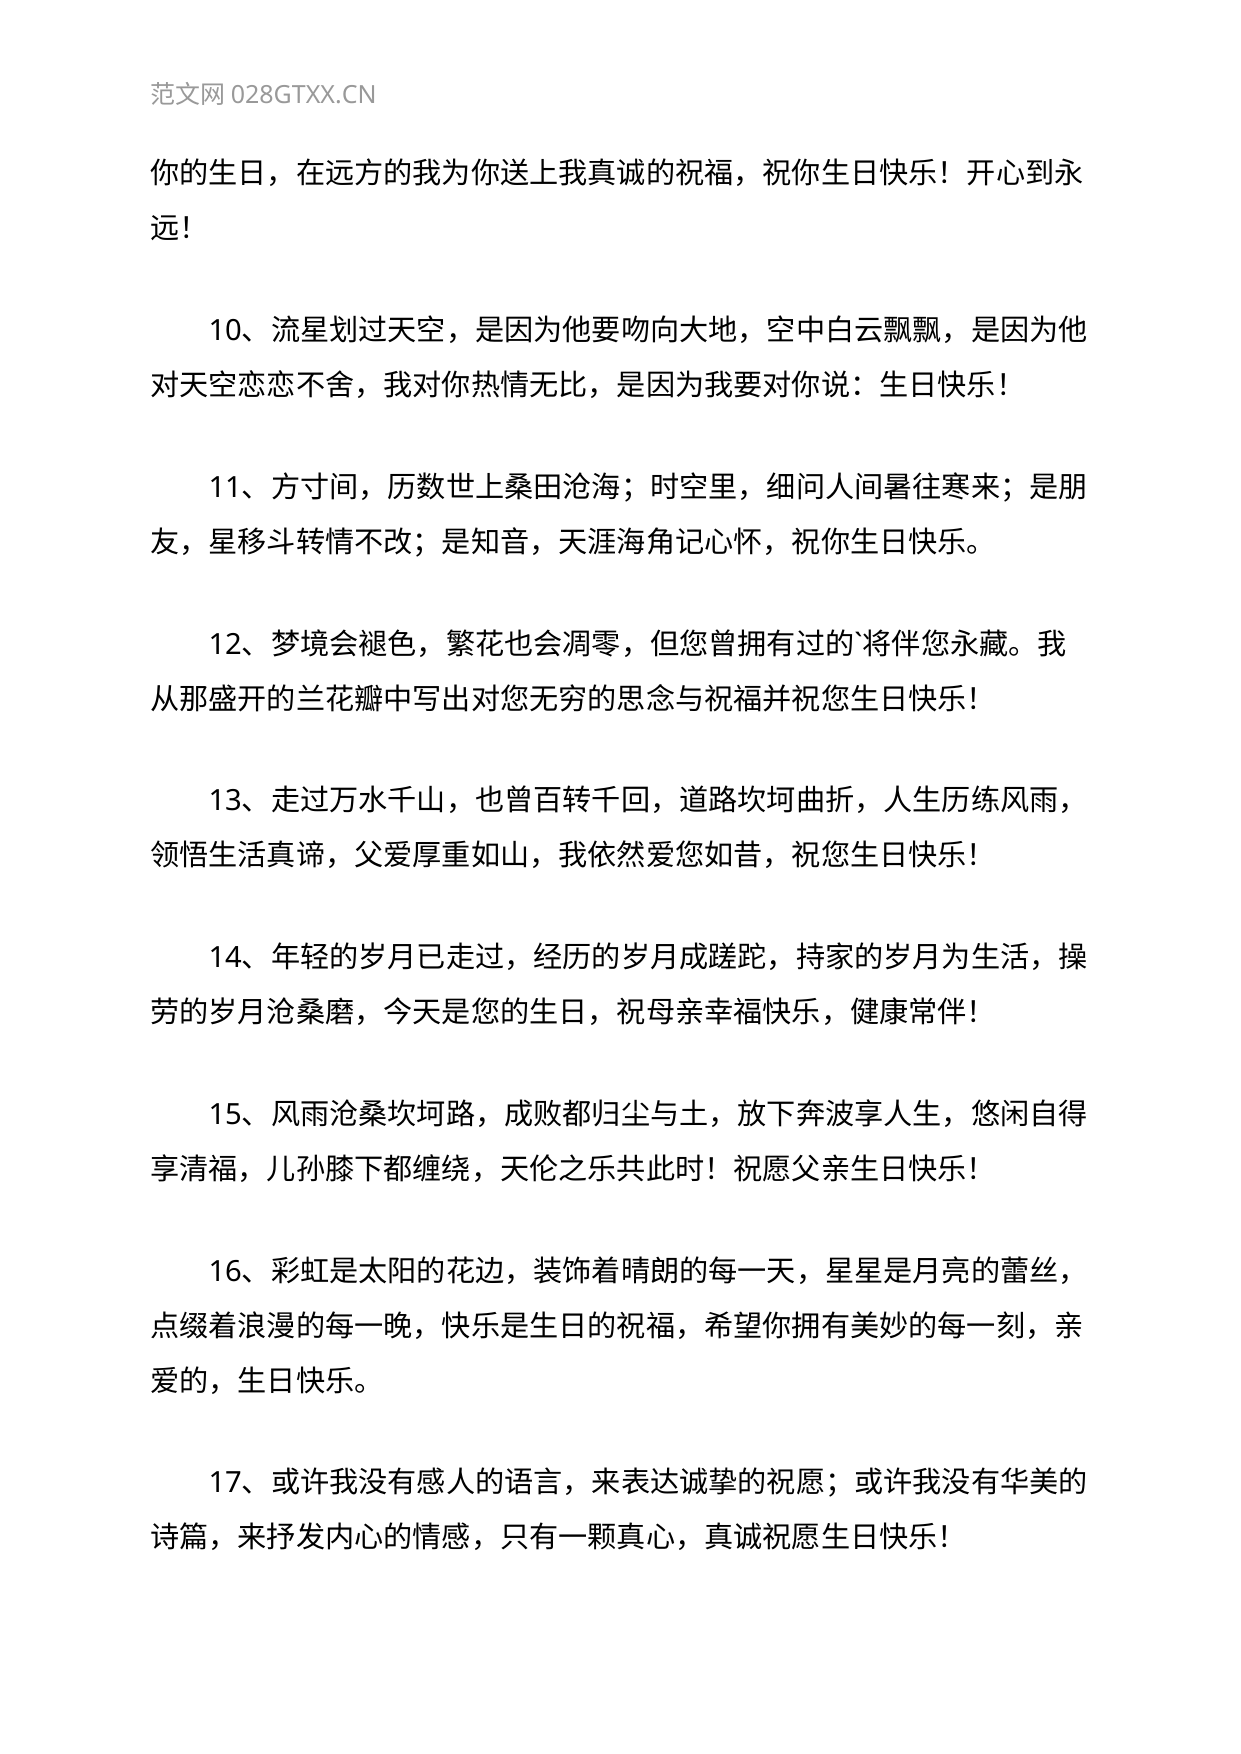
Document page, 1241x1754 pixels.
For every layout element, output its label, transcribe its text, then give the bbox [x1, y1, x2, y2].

text 12、梦境会褪色，繁花也会凋零，但您曾拥有过的`将伴您永藏。我从那盛开的兰花瓣中写出对您无穷的思念与祝福并祝您生日快乐！ [150, 620, 1090, 717]
text 14、年轻的岁月已走过，经历的岁月成蹉跎，持家的岁月为生活，操劳的岁月沧桑磨，今天是您的生日，祝母亲幸福快乐，健康常伴！ [150, 934, 1090, 1031]
text 13、走过万水千山，也曾百转千回，道路坎坷曲折，人生历练风雨，领悟生活真谛，父爱厚重如山，我依然爱您如昔，祝您生日快乐！ [150, 777, 1090, 874]
text 10、流星划过天空，是因为他要吻向大地，空中白云飘飘，是因为他对天空恋恋不舍，我对你热情无比，是因为我要对你说：生日快乐！ [150, 307, 1090, 404]
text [150, 150, 1090, 247]
text 11、方寸间，历数世上桑田沧海；时空里，细问人间暑往寒来；是朋友，星移斗转情不改；是知音，天涯海角记心怀，祝你生日快乐。 [150, 463, 1090, 561]
text 16、彩虹是太阳的花边，装饰着晴朗的每一天，星星是月亮的蕾丝，点缀着浪漫的每一晚，快乐是生日的祝福，希望你拥有美妙的每一刻，亲爱的，生日快乐。 [150, 1247, 1090, 1399]
text 17、或许我没有感人的语言，来表达诚挚的祝愿；或许我没有华美的诗篇，来抒发内心的情感，只有一颗真心，真诚祝愿生日快乐！ [150, 1459, 1090, 1556]
text 15、风雨沧桑坎坷路，成败都归尘与土，放下奔波享人生，悠闲自得享清福，儿孙膝下都缠绕，天伦之乐共此时！祝愿父亲生日快乐！ [150, 1091, 1090, 1188]
